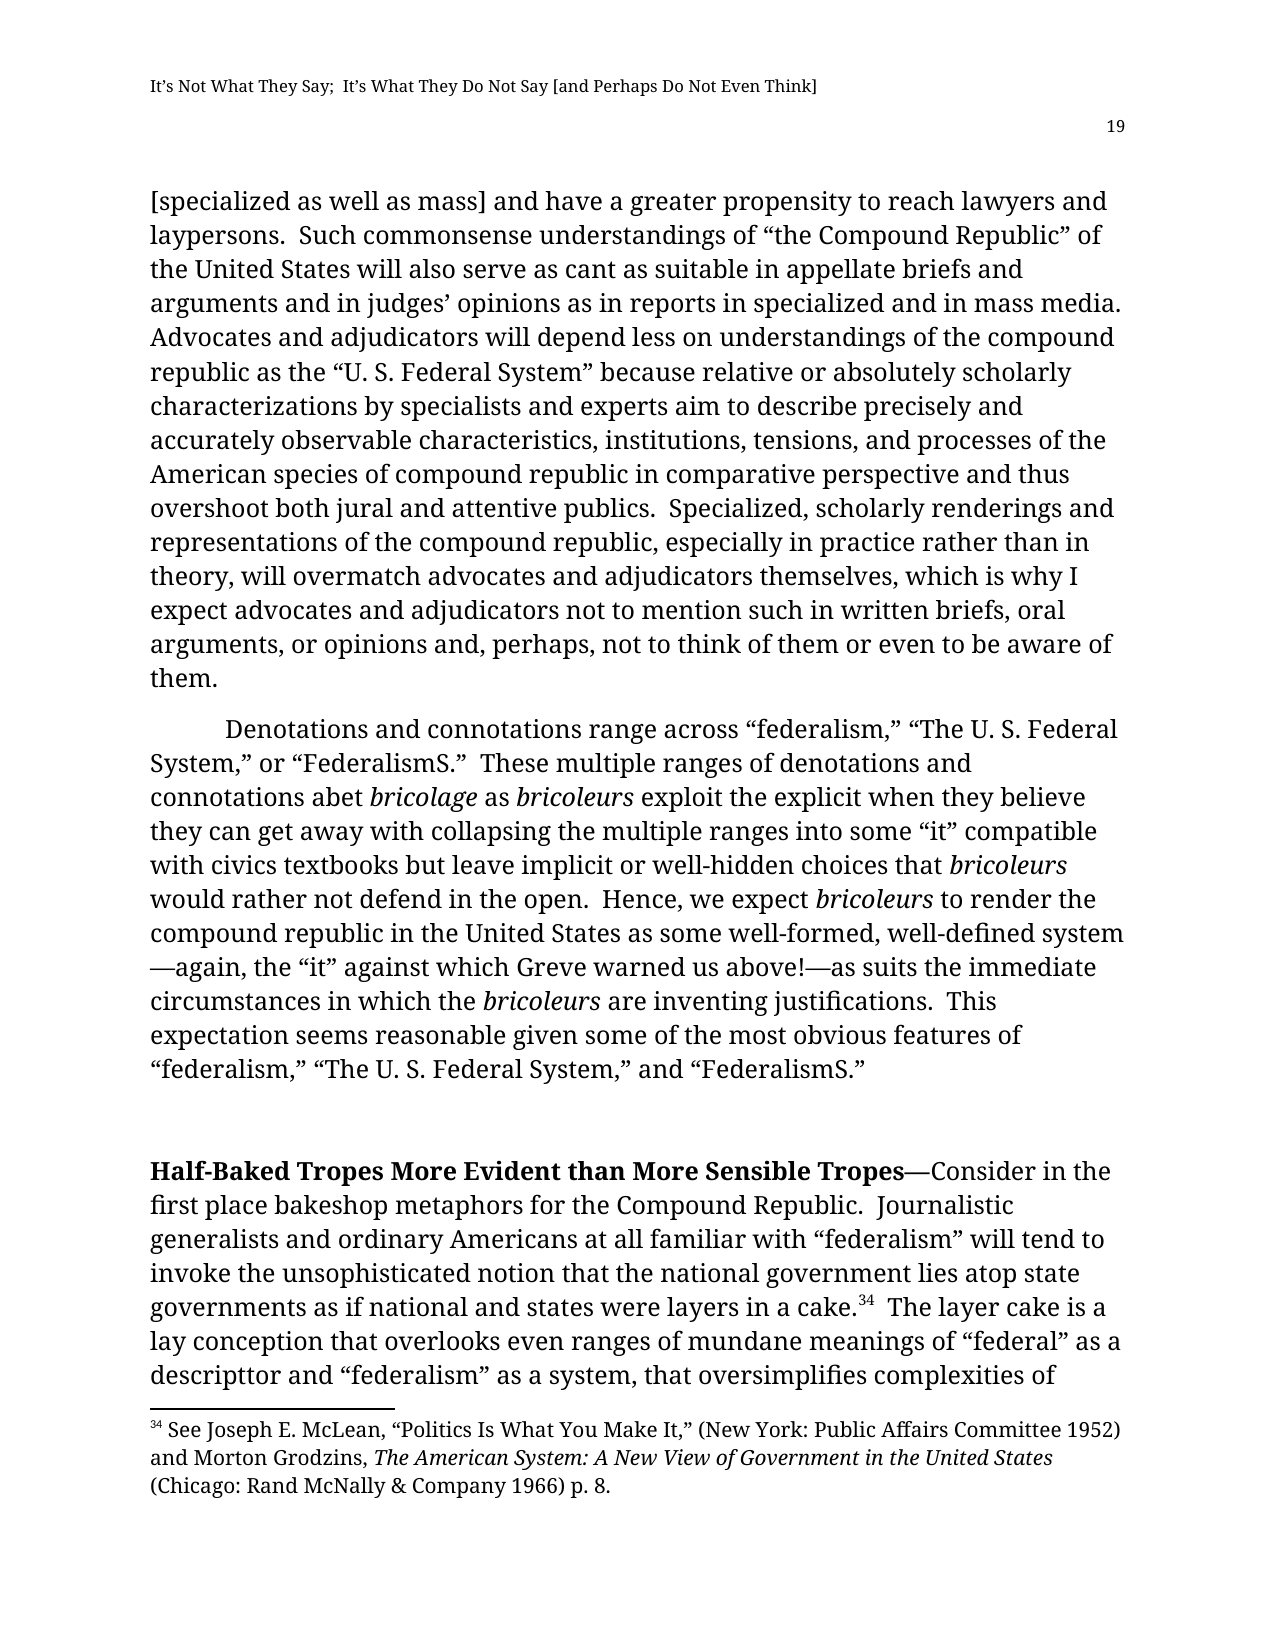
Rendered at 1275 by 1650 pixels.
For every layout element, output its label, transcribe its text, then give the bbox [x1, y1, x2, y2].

text Amid the vagaries and varieties of conceptions of “the Compound Republic,” then, we may discern ordinary usages—what I signal in this paper by “federalism”—that appellate judges and advocates will often invoke [that is, “What They Say” in the title of this paper]; more sophisticated usages, which I label “U. S. Federal System,” that appellate advocates and judges will usually invoke barely or not at all [“What They Do Not Say” in the title of this paper]; and thorough-going appreciation of practices and behaviors of intergovernmental relations—“FederalismS”—that appellate judges and advocates may seldom or never think about [the rest of the title of this paper]. Appellate bricoleurs use “federalism” rhetorically to combine a folk principle, a cultural symbol, a civics-book trope, and a political shibboleth with which audiences beyond Bench and Bar may be familiar, so such aspects of opinions may resonate with media [specialized as well as mass] and have a greater propensity to reach lawyers and laypersons. Such commonsense understandings of “the Compound Republic” of the United States will also serve as cant as suitable in appellate briefs and arguments and in judges’ opinions as in reports in specialized and in mass media. Advocates and adjudicators will depend less on understandings of the compound republic as the “U. S. Federal System” because relative or absolutely scholarly characterizations by specialists and experts aim to describe precisely and accurately observable characteristics, institutions, tensions, and processes of the American species of compound republic in comparative perspective and thus overshoot both jural and attentive publics. Specialized, scholarly renderings and representations of the compound republic, especially in practice rather than in theory, will overmatch advocates and adjudicators themselves, which is why I expect advocates and adjudicators not to mention such in written briefs, oral arguments, or opinions and, perhaps, not to think of them or even to be aware of them. [150, 184, 1125, 695]
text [150, 1153, 1125, 1392]
text Denotations and connotations range across “federalism,” “The U. S. Federal System,” or “FederalismS.” These multiple ranges of denotations and connotations abet bricolage as bricoleurs exploit the explicit when they believe they can get away with collapsing the multiple ranges into some “it” compatible with civics textbooks but leave implicit or well-hidden choices that bricoleurs would rather not defend in the open. Hence, we expect bricoleurs to render the compound republic in the United States as some well-formed, well-defined system—again, the “it” against which Greve warned us above!—as suits the immediate circumstances in which the bricoleurs are inventing justifications. This expectation seems reasonable given some of the most obvious features of “federalism,” “The U. S. Federal System,” and “FederalismS.” [150, 711, 1125, 1086]
